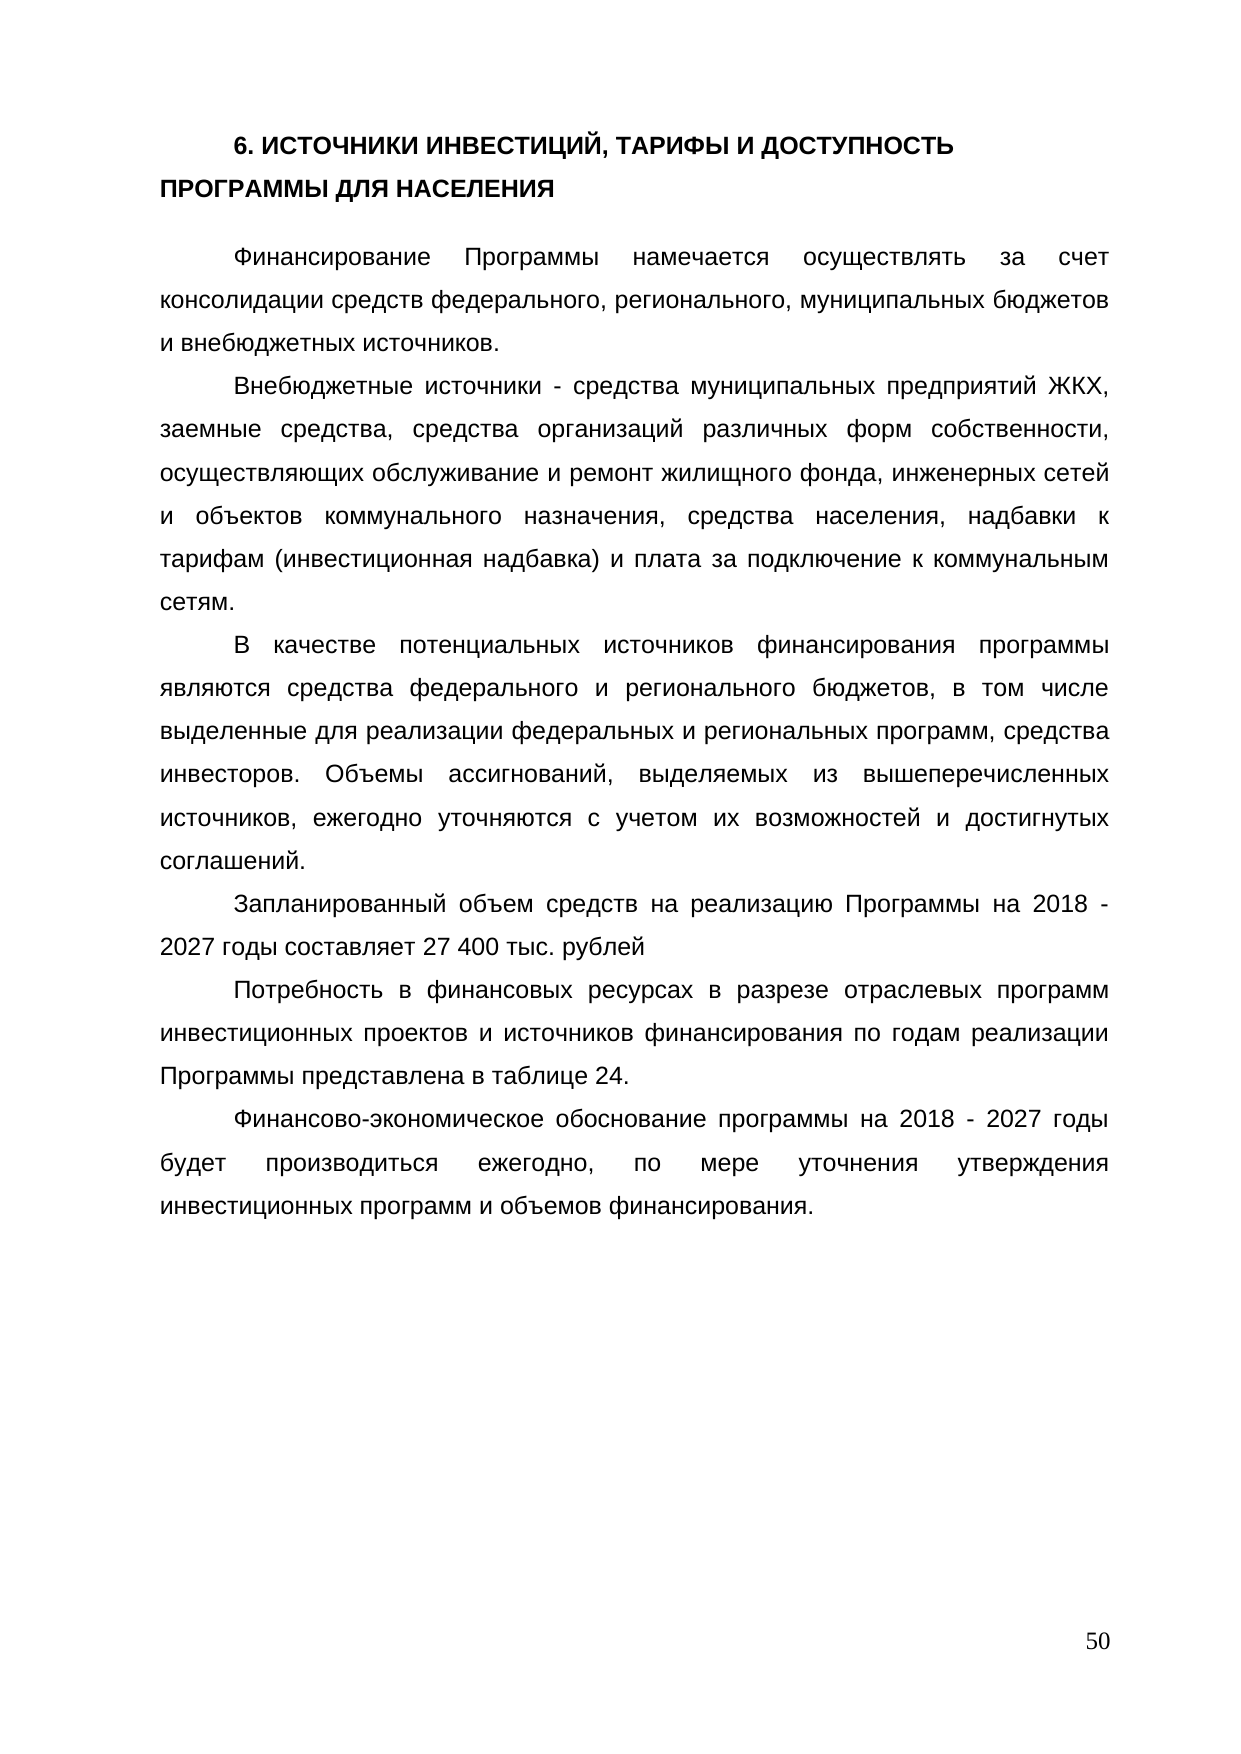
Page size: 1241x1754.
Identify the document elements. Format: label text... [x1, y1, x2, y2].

text Запланированный объем средств на реализацию Программы на 2018 - 2027 годы составляет 27 400 тыс. рублей [159, 889, 1110, 961]
text Финансово-экономическое обоснование программы на 2018 - 2027 годы будет производиться ежегодно, по мере уточнения утверждения инвестиционных программ и объемов финансирования. [159, 1104, 1110, 1219]
text Финансирование Программы намечается осуществлять за счет консолидации средств федерального, регионального, муниципальных бюджетов и внебюджетных источников. [159, 242, 1110, 357]
text Потребность в финансовых ресурсах в разрезе отраслевых программ инвестиционных проектов и источников финансирования по годам реализации Программы представлена в таблице 24. [159, 975, 1110, 1090]
text Внебюджетные источники - средства муниципальных предприятий ЖКХ, заемные средства, средства организаций различных форм собственности, осуществляющих обслуживание и ремонт жилищного фонда, инженерных сетей и объектов коммунального назначения, средства населения, надбавки к тарифам (инвестиционная надбавка) и плата за подключение к коммунальным сетям. [159, 371, 1110, 616]
text В качестве потенциальных источников финансирования программы являются средства федерального и регионального бюджетов, в том числе выделенные для реализации федеральных и региональных программ, средства инвесторов. Объемы ассигнований, выделяемых из вышеперечисленных источников, ежегодно уточняются с учетом их возможностей и достигнутых соглашений. [159, 630, 1110, 874]
subtitle 6. ИСТОЧНИКИ ИНВЕСТИЦИЙ, ТАРИФЫ И ДОСТУПНОСТЬ ПРОГРАММЫ ДЛЯ НАСЕЛЕНИЯ [159, 131, 1110, 202]
